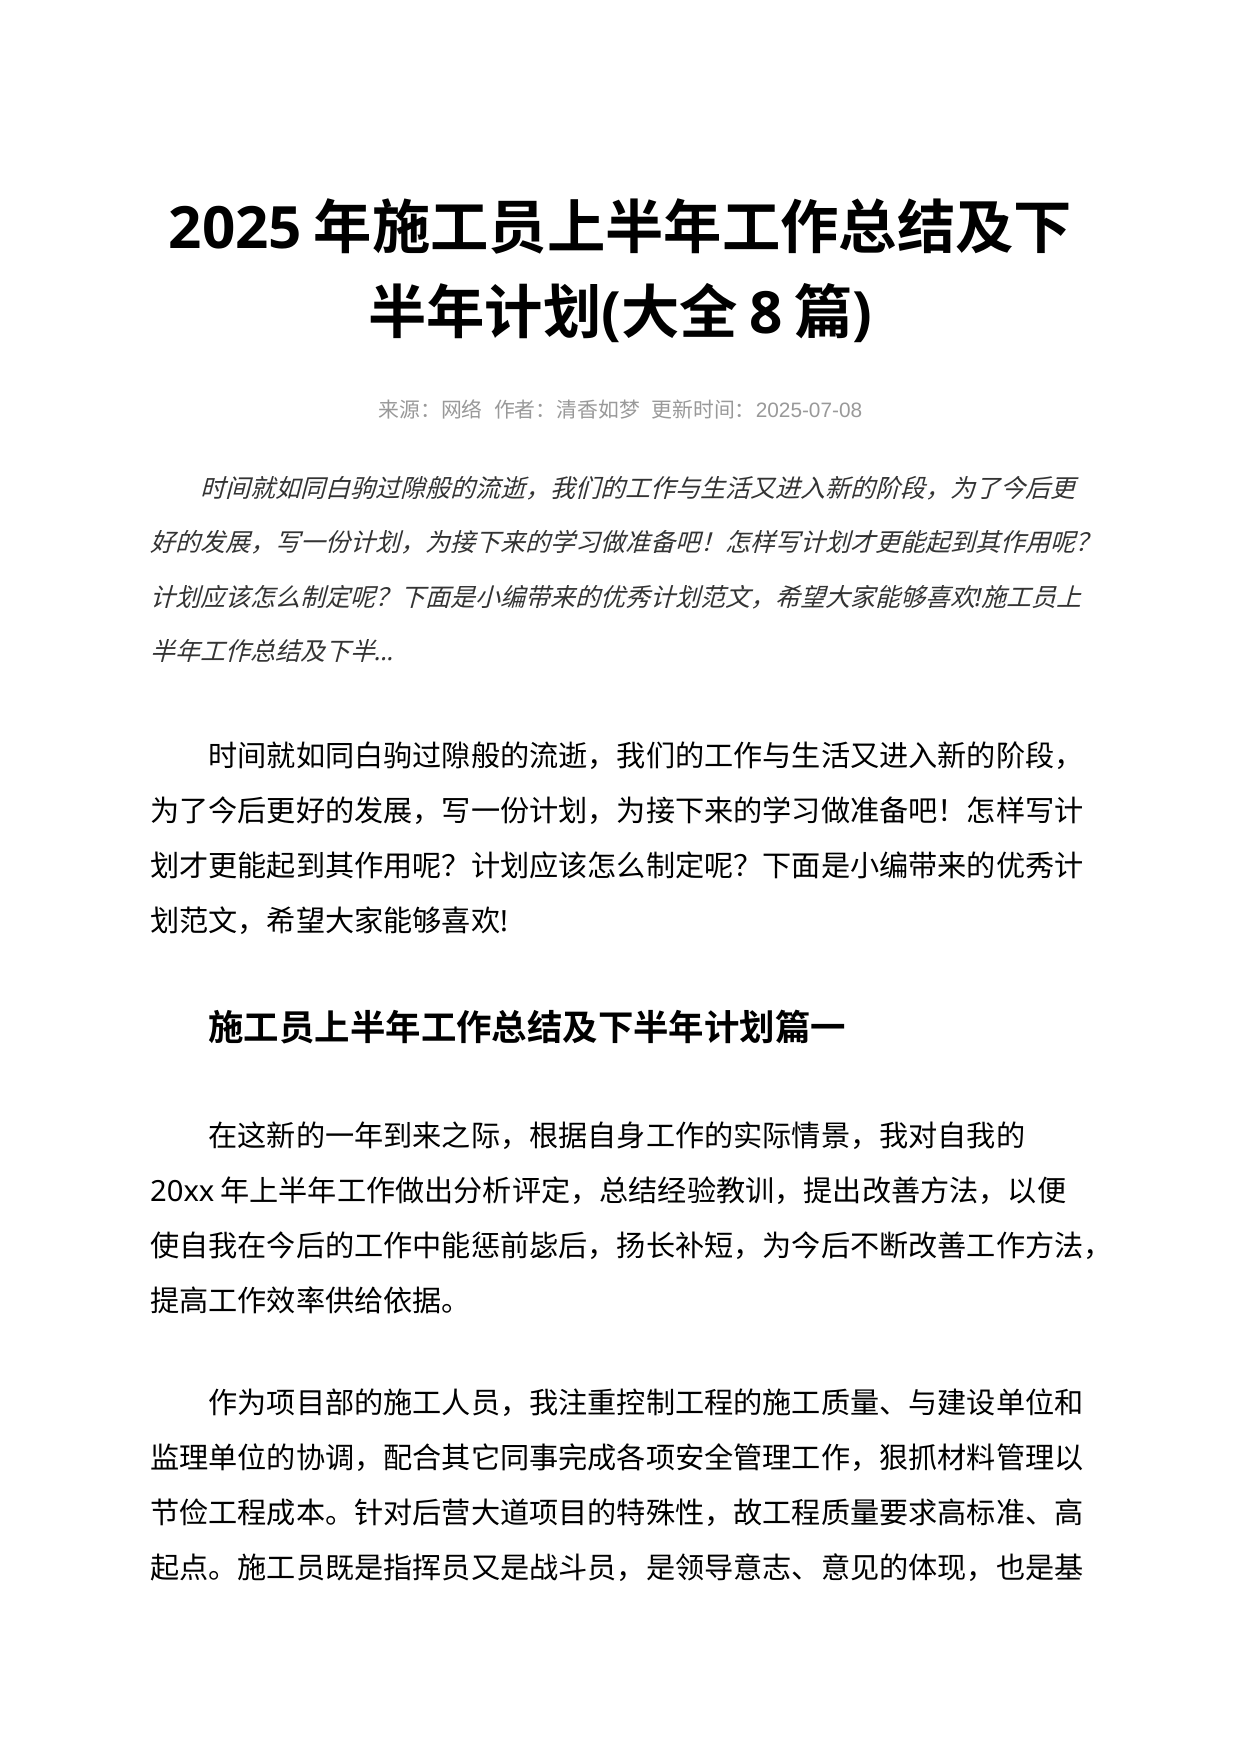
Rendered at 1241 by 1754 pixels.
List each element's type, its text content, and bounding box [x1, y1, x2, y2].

subtitle 2025年施工员上半年工作总结及下半年计划(大全8篇) [150, 181, 1090, 351]
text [150, 1379, 1090, 1587]
text 时间就如同白驹过隙般的流逝，我们的工作与生活又进入新的阶段，为了今后更好的发展，写一份计划，为接下来的学习做准备吧！怎样写计划才更能起到其作用呢？计划应该怎么制定呢？下面是小编带来的优秀计划范文，希望大家能够喜欢! [150, 733, 1090, 940]
text 来源：网络 作者：清香如梦 更新时间：2025-07-08 [150, 398, 1090, 422]
text 时间就如同白驹过隙般的流逝，我们的工作与生活又进入新的阶段，为了今后更好的发展，写一份计划，为接下来的学习做准备吧！怎样写计划才更能起到其作用呢？计划应该怎么制定呢？下面是小编带来的优秀计划范文，希望大家能够喜欢!施工员上半年工作总结及下半... [150, 468, 1090, 668]
text 在这新的一年到来之际，根据自身工作的实际情景，我对自我的20xx年上半年工作做出分析评定，总结经验教训，提出改善方法，以便使自我在今后的工作中能惩前毖后，扬长补短，为今后不断改善工作方法，提高工作效率供给依据。 [150, 1113, 1090, 1320]
text 施工员上半年工作总结及下半年计划篇一 [150, 999, 1090, 1051]
